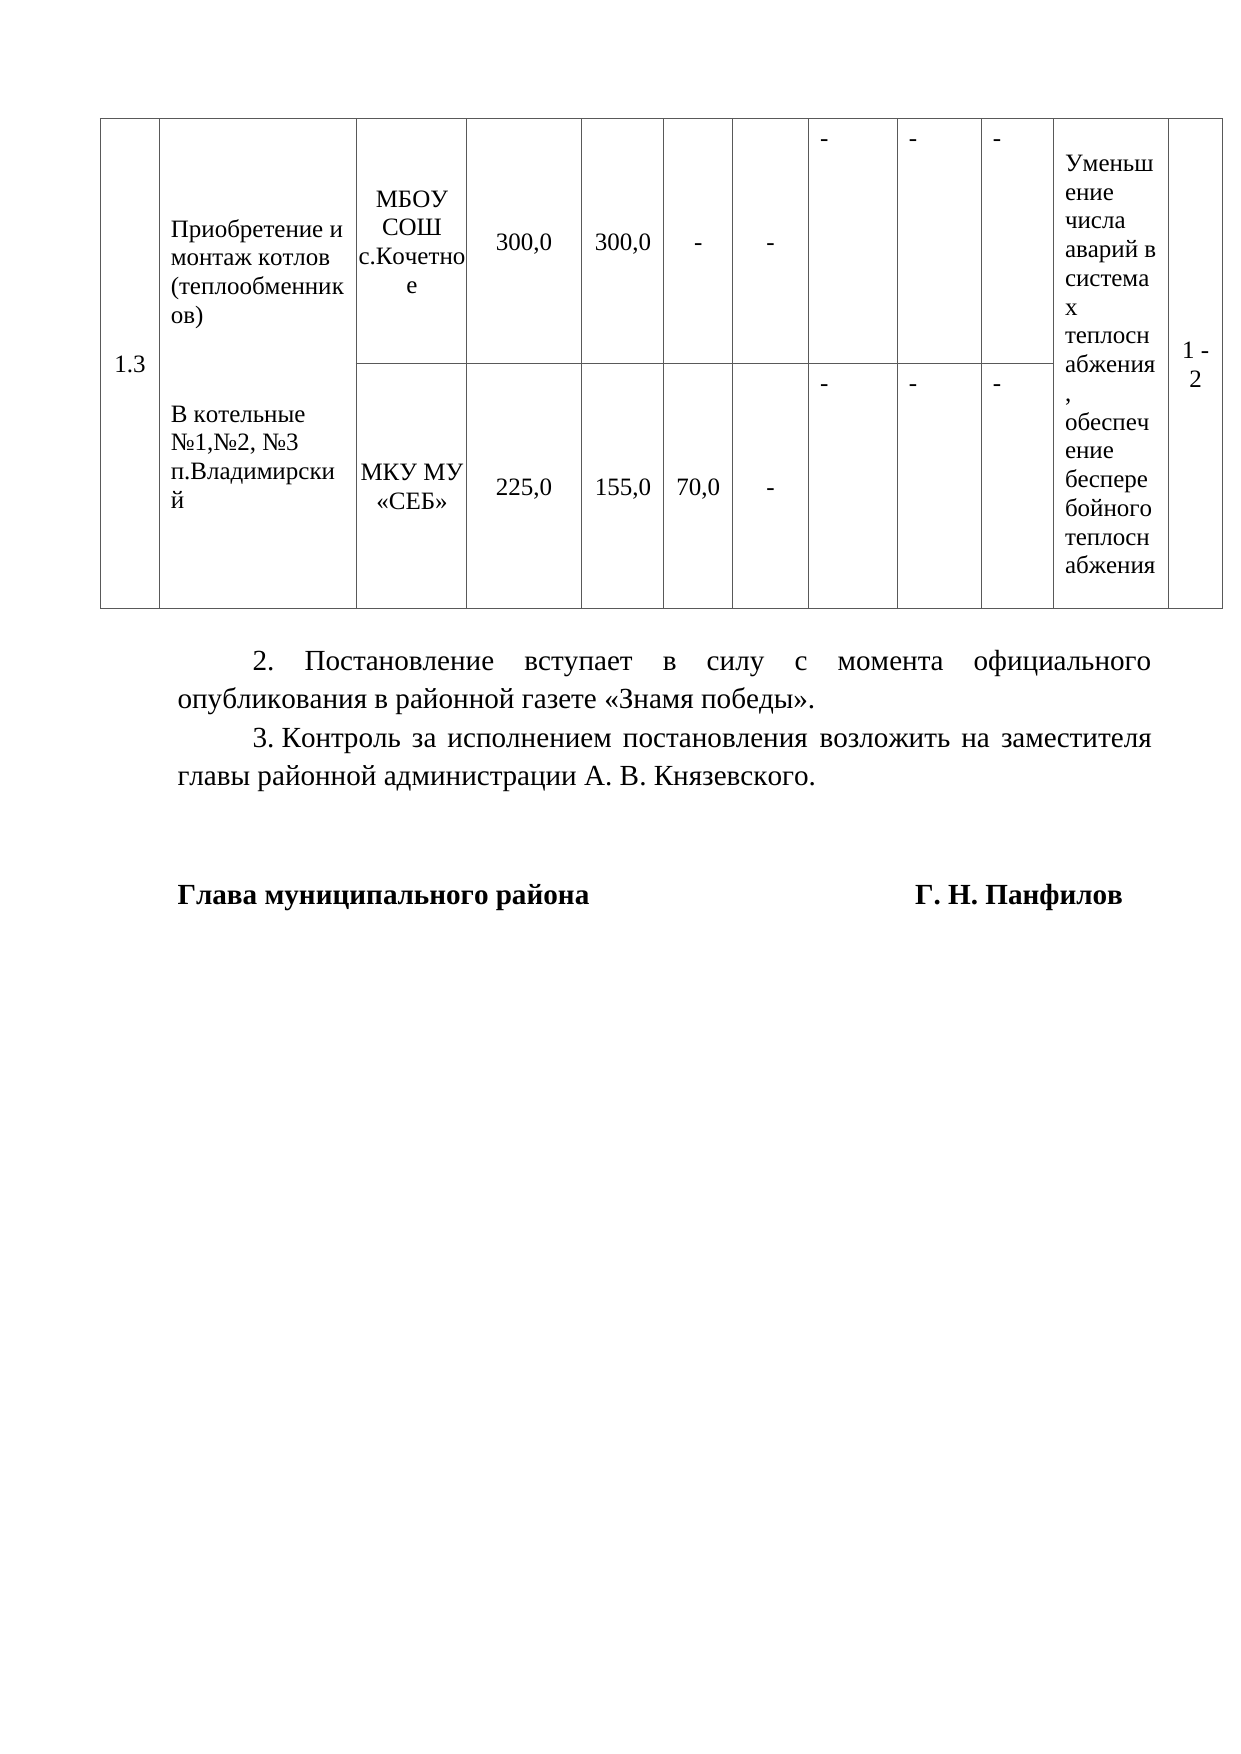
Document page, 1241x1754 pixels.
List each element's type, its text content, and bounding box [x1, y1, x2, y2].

table_cell 1 - 2 [1169, 119, 1222, 608]
table_cell 155,0 [582, 364, 663, 608]
table_cell МБОУ СОШ с.Кочетное [357, 119, 466, 363]
table_cell - [733, 119, 808, 363]
table_cell Приобретение и монтаж котлов (теплообменников) В котельные №1,№2, №3 п.Владимирский [160, 119, 356, 608]
table_cell 300,0 [582, 119, 663, 363]
table_cell - [809, 119, 897, 363]
table_cell - [664, 119, 732, 363]
text Глава муниципального района Г. Н. Панфилов [177, 877, 1152, 911]
text 2. Постановление вступает в силу с момента официального опубликования в районной газете «Знамя победы». [177, 643, 1152, 715]
table_cell 1.3 [101, 119, 159, 608]
table_cell - [809, 364, 897, 608]
table_cell - [733, 364, 808, 608]
table_cell 300,0 [467, 119, 581, 363]
table_cell - [982, 119, 1053, 363]
text 3. Контроль за исполнением постановления возложить на заместителя главы районной администрации А. В. Князевского. [177, 720, 1152, 792]
table_cell - [898, 364, 981, 608]
table_cell - [982, 364, 1053, 608]
table_cell Уменьшение числа аварий в системах теплоснабжения, обеспечение бесперебойного теплоснабжения [1054, 119, 1168, 608]
table_cell 225,0 [467, 364, 581, 608]
table_cell - [898, 119, 981, 363]
table_cell МКУ МУ «СЕБ» [357, 364, 466, 608]
table_cell 70,0 [664, 364, 732, 608]
